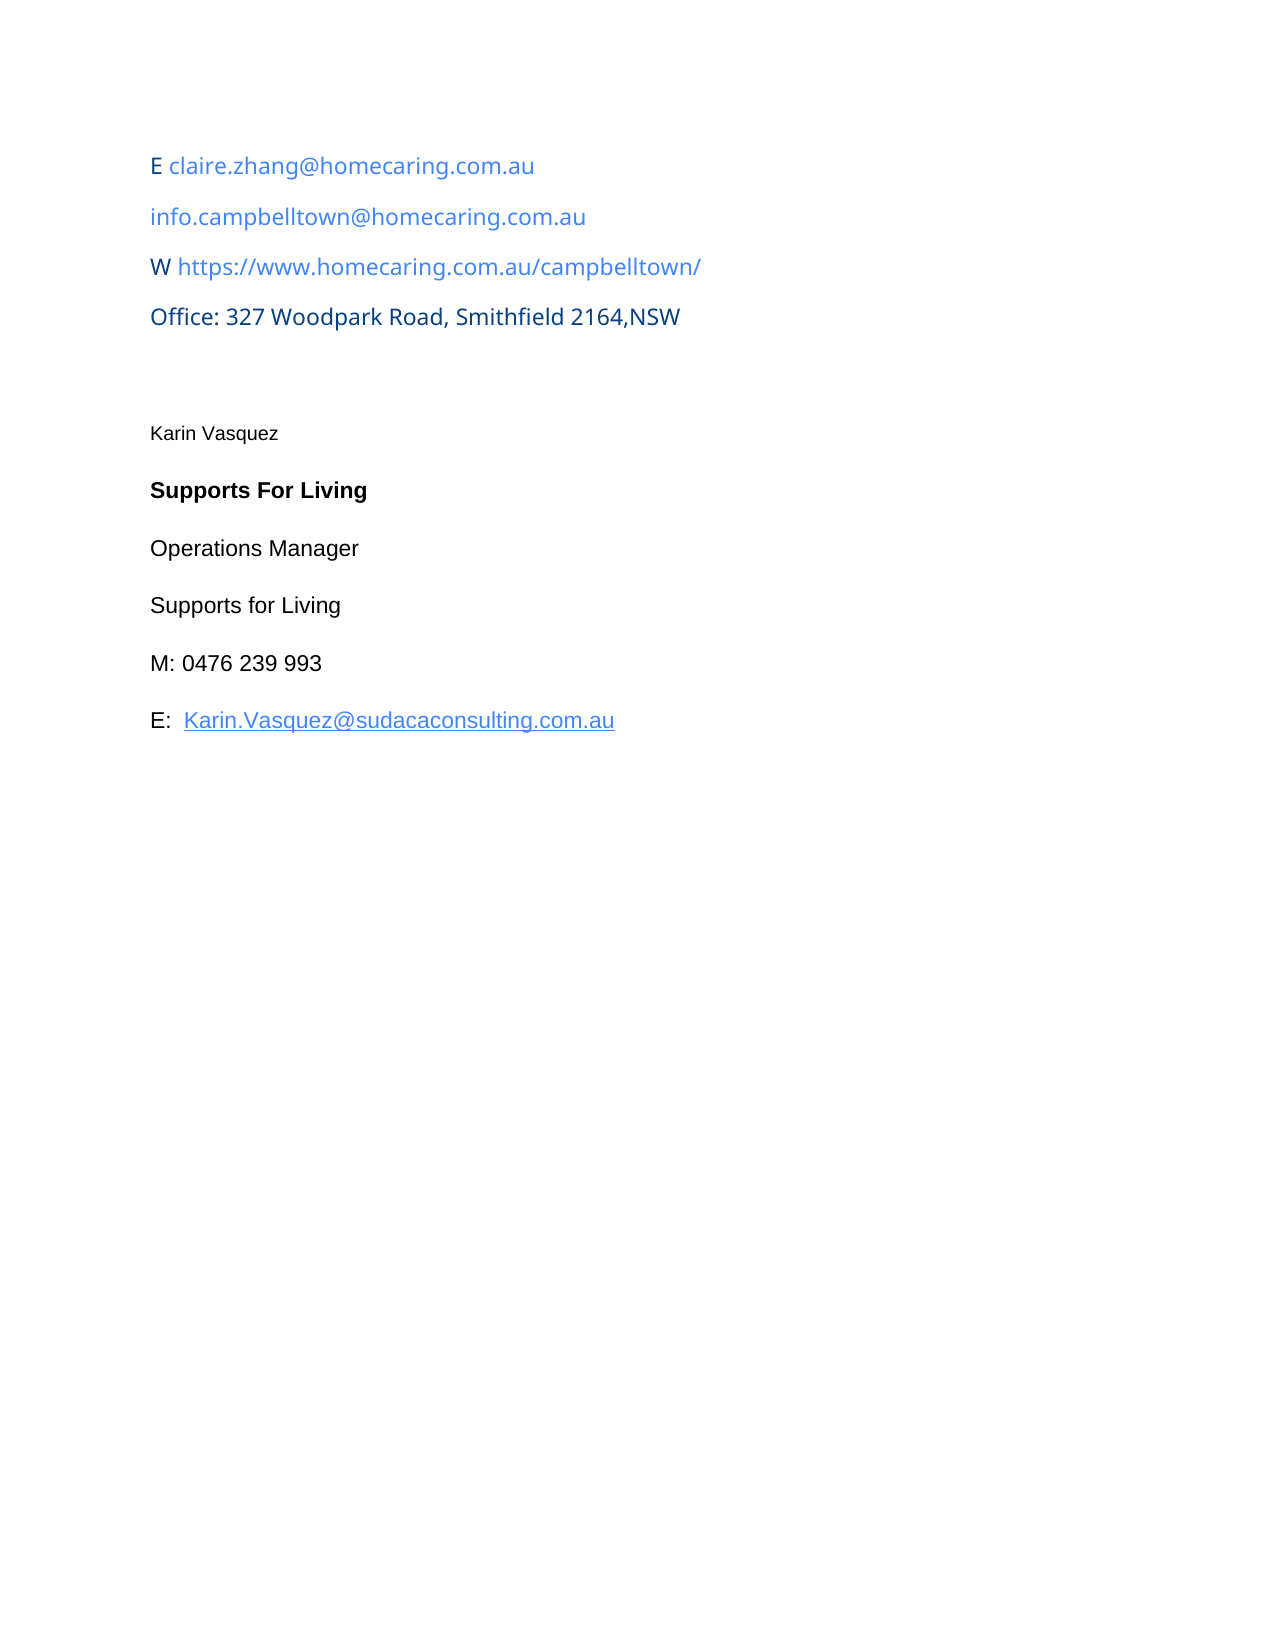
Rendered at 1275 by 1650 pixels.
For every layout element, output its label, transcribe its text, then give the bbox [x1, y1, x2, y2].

text Office: 327 Woodpark Road, Smithfield 2164,NSW [150, 301, 1125, 332]
text Karin Vasquez [150, 419, 1125, 446]
text M: 0476 239 993 [150, 650, 1125, 676]
text W https://www.homecaring.com.au/campbelltown/ [150, 251, 1125, 282]
text E claire.zhang@homecaring.com.au [150, 150, 1125, 181]
text Supports for Living [150, 592, 1125, 618]
text Operations Manager [150, 534, 1125, 561]
text E: Karin.Vasquez@sudacaconsulting.com.au [150, 707, 1125, 734]
text info.campbelltown@homecaring.com.au [150, 200, 1125, 232]
text Supports For Living [150, 477, 1125, 503]
